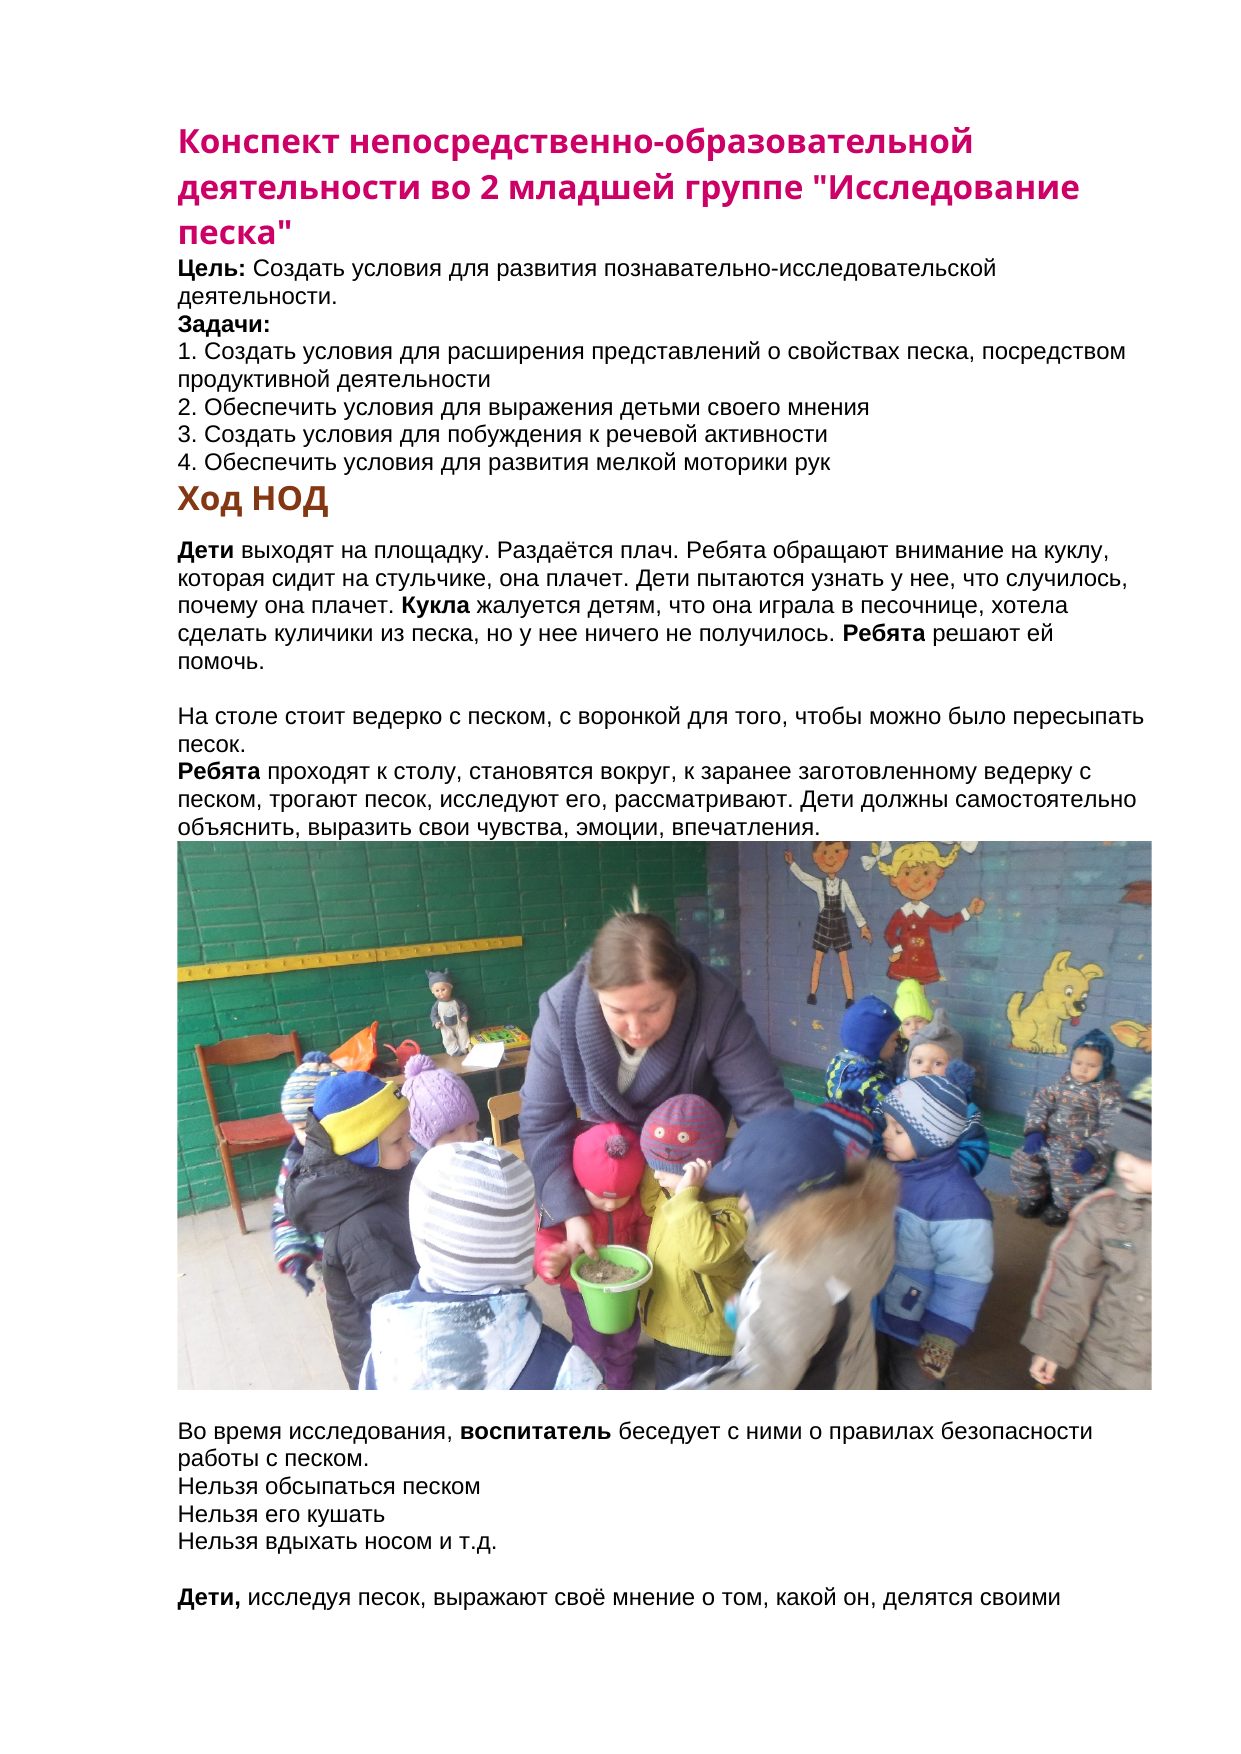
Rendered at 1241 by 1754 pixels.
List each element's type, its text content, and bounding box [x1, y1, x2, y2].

text Ход НОД [177, 475, 1152, 521]
picture [177, 841, 1152, 1390]
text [177, 1390, 1152, 1610]
text Цель: Создать условия для развития познавательно-исследовательской деятельности. Задачи: 1. Создать условия для расширения представлений о свойствах песка, посредством продуктивной деятельности 2. Обеспечить условия для выражения детьми своего мнения 3. Создать условия для побуждения к речевой активности 4. Обеспечить условия для развития мелкой моторики рук [177, 254, 1152, 475]
text Конспект непосредственно-образовательной деятельности во 2 младшей группе "Исследование песка" [177, 118, 1152, 254]
